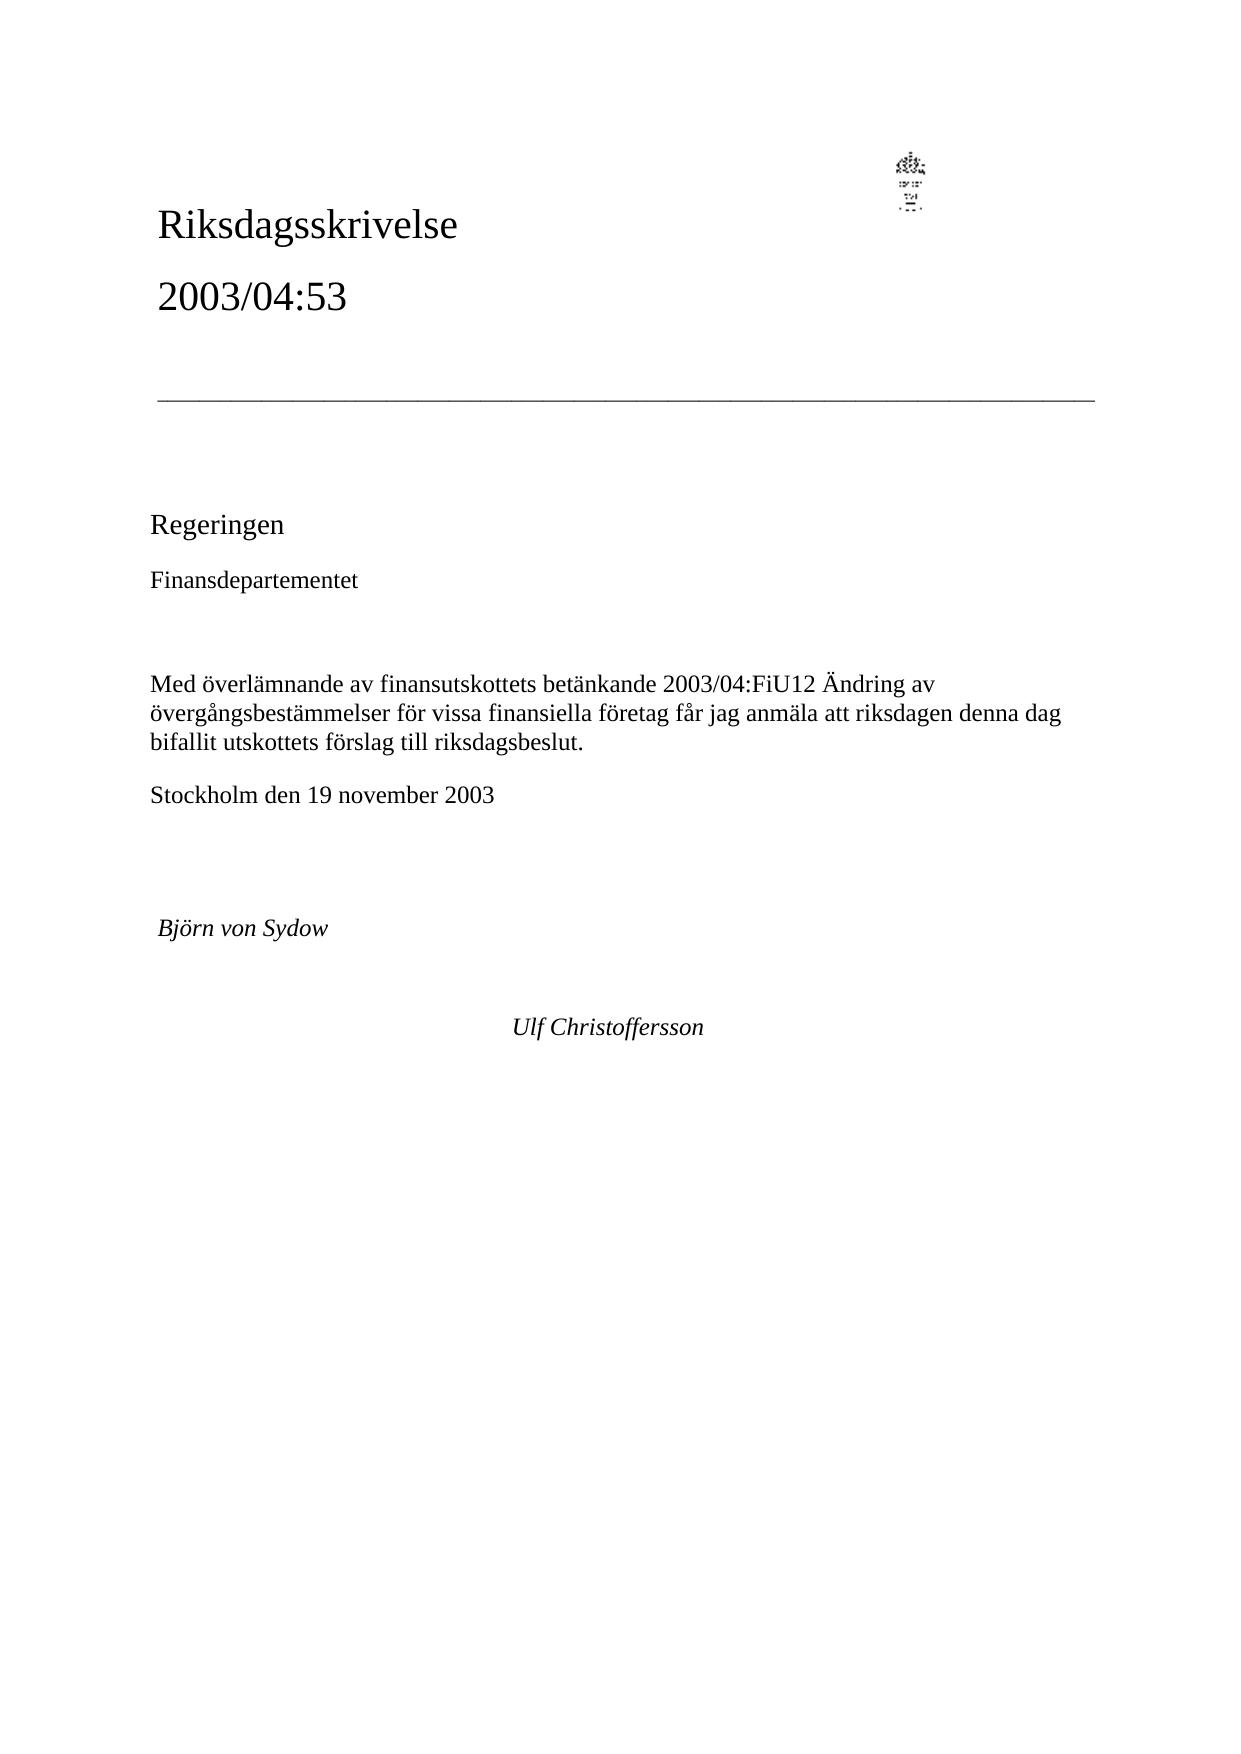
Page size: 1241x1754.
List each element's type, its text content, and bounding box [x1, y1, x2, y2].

text Stockholm den 19 november 2003 [150, 781, 1090, 809]
table_header Riksdagsskrivelse 2003/04:53 [150, 150, 888, 387]
table_header Ulf Christoffersson [504, 913, 909, 1062]
text Med överlämnande av finansutskottets betänkande 2003/04:FiU12 Ändring av övergångsbestämmelser för vissa finansiella företag får jag anmäla att riksdagen denna dag bifallit utskottets förslag till riksdagsbeslut. [150, 669, 1090, 756]
table_header [888, 150, 1124, 387]
text Regeringen [150, 507, 1090, 541]
table_header Björn von Sydow [150, 913, 504, 1062]
text Finansdepartementet [150, 566, 1090, 594]
table_cell –––––––––––––––––––––––––––––––––––––––––––––––––––––––––––––––––––––––––––––––––––––––––– [150, 387, 1124, 432]
